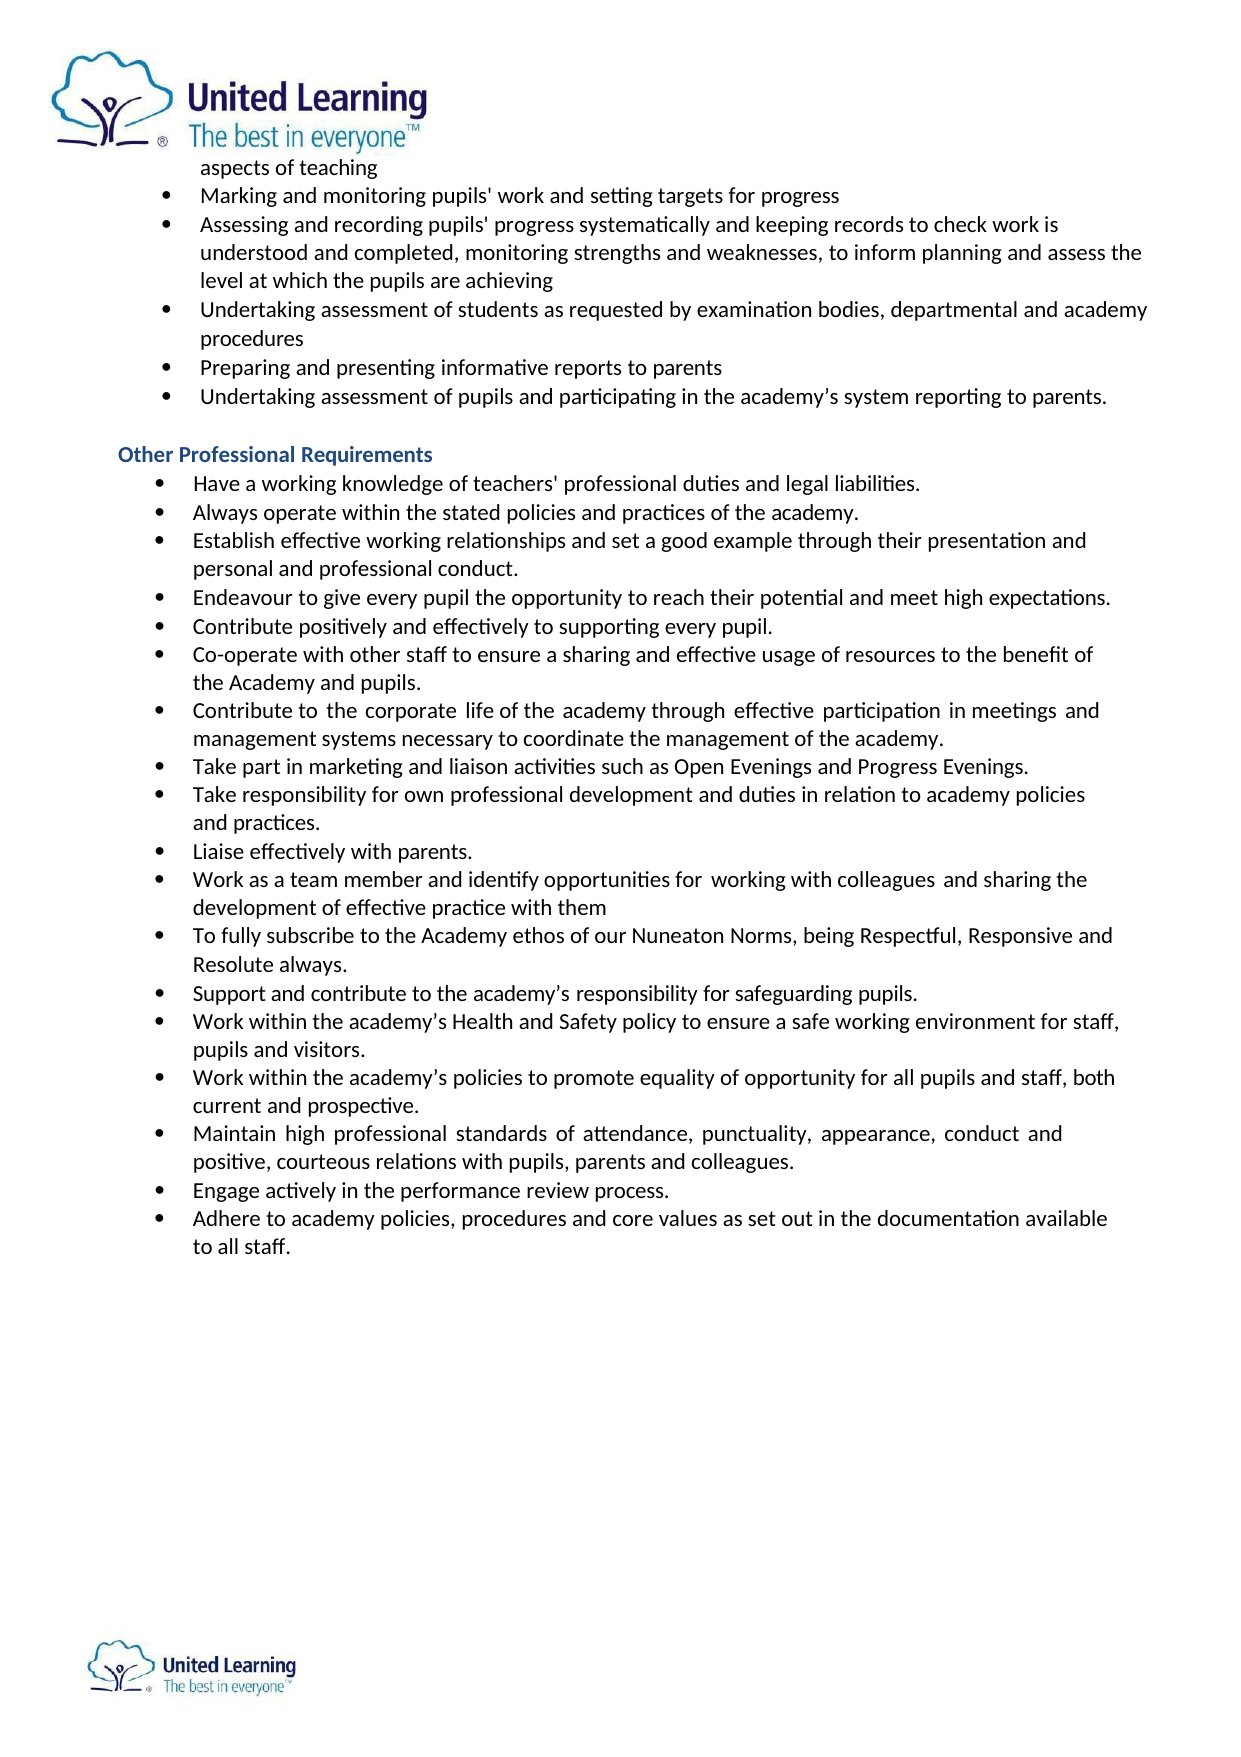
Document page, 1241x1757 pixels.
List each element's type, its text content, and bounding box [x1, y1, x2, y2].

text current and prospective. [193, 1091, 1232, 1119]
list Adhere to academy policies, procedures and core values as set out in the documentation available to all staff. [155, 1204, 1130, 1260]
list Work as a team member and identify opportunities for working with colleagues and sharing the development of effective practice with them [155, 866, 1119, 922]
list Maintain high professional standards of attendance, punctuality, appearance, conduct and positive, courteous relations with pupils, parents and colleagues. [155, 1119, 1068, 1175]
list Contribute to the corporate life of the academy through effective participation in meetings and management systems necessary to coordinate the management of the academy. [155, 696, 1118, 752]
list Co-operate with other staff to ensure a sharing and effective usage of resources to the benefit of the Academy and pupils. [155, 640, 1118, 696]
list Take responsibility for own professional development and duties in relation to academy policies and practices. [155, 780, 1119, 836]
list Take part in marketing and liaison activities such as Open Evenings and Progress Evenings. [156, 752, 1232, 780]
list To fully subscribe to the Academy ethos of our Nuneaton Norms, being Respectful, Responsive and Resolute always. [155, 922, 1114, 978]
list Work within the academy’s Health and Safety policy to ensure a safe working environment for staff, pupils and visitors. [155, 1007, 1152, 1063]
picture [78, 1630, 301, 1703]
list Have a working knowledge of teachers' professional duties and legal liabilities. [156, 469, 1232, 497]
list Support and contribute to the academy’s responsibility for safeguarding pupils. [156, 978, 1232, 1007]
list Always operate within the stated policies and practices of the academy. [156, 498, 1232, 526]
subtitle Other Professional Requirements [118, 440, 1232, 468]
list Undertaking assessment of students as requested by examination bodies, departmental and academy procedures [162, 296, 1148, 352]
picture [48, 48, 433, 156]
list Endeavour to give every pupil the opportunity to reach their potential and meet high expectations. [156, 582, 1232, 611]
list Contribute positively and effectively to supporting every pupil. [156, 611, 1232, 640]
list Engage actively in the performance review process. [156, 1175, 1232, 1204]
list Assessing and recording pupils' progress systematically and keeping records to check work is understood and completed, monitoring strengths and weaknesses, to inform planning and assess the level at which the pupils are achieving [162, 210, 1142, 294]
list Preparing and presenting informative reports to parents [162, 353, 1232, 381]
list Undertaking assessment of pupils and participating in the academy’s system reporting to parents. [162, 382, 1232, 410]
list Establish effective working relationships and set a good example through their presentation and personal and professional conduct. [155, 526, 1089, 582]
text aspects of teaching [200, 154, 1232, 180]
list Liaise effectively with parents. [156, 836, 1232, 865]
list Work within the academy’s policies to promote equality of opportunity for all pupils and staff, both [156, 1063, 1232, 1091]
list Marking and monitoring pupils' work and setting targets for progress [162, 181, 1232, 209]
